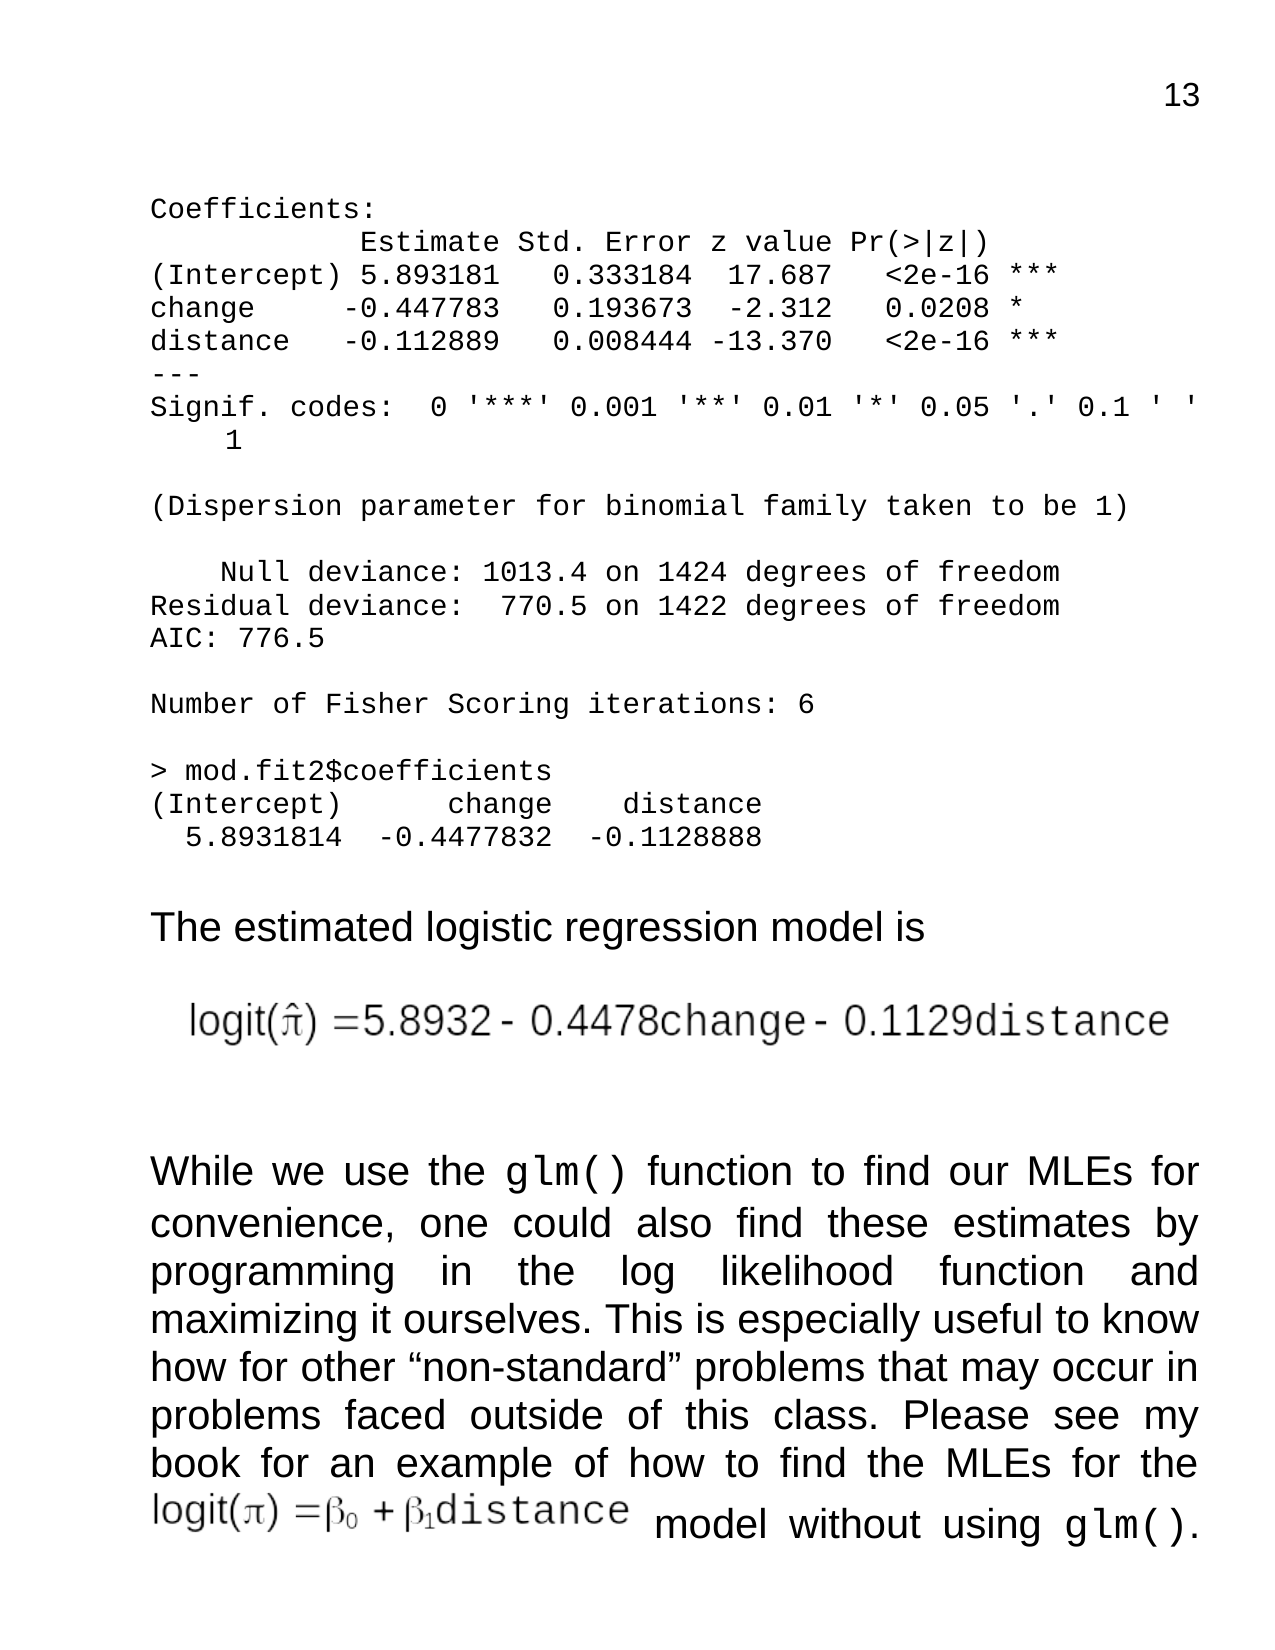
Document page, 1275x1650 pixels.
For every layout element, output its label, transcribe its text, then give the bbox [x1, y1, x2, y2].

text (Dispersion parameter for binomial family taken to be 1) [150, 492, 1200, 524]
text The estimated logistic regression model is [150, 903, 1200, 951]
text Signif. codes: 0 '***' 0.001 '**' 0.01 '*' 0.05 '.' 0.1 ' ' 1 [150, 392, 1200, 458]
text Residual deviance: 770.5 on 1422 degrees of freedom [150, 591, 1200, 624]
text Coefficients: [150, 194, 1200, 227]
text --- [150, 359, 1200, 392]
text 5.8931814 -0.4477832 -0.1128888 [150, 822, 1200, 855]
text > mod.fit2$coefficients [150, 756, 1200, 789]
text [150, 1147, 1200, 1551]
text AIC: 776.5 [150, 624, 1200, 657]
text (Intercept) change distance [150, 789, 1200, 822]
text change -0.447783 0.193673 -2.312 0.0208 * [150, 293, 1200, 326]
text Estimate Std. Error z value Pr(>|z|) [150, 227, 1200, 260]
text Null deviance: 1013.4 on 1424 degrees of freedom [150, 558, 1200, 591]
text (Intercept) 5.893181 0.333184 17.687 <2e-16 *** [150, 260, 1200, 293]
text Number of Fisher Scoring iterations: 6 [150, 690, 1200, 723]
text distance -0.112889 0.008444 -13.370 <2e-16 *** [150, 326, 1200, 359]
